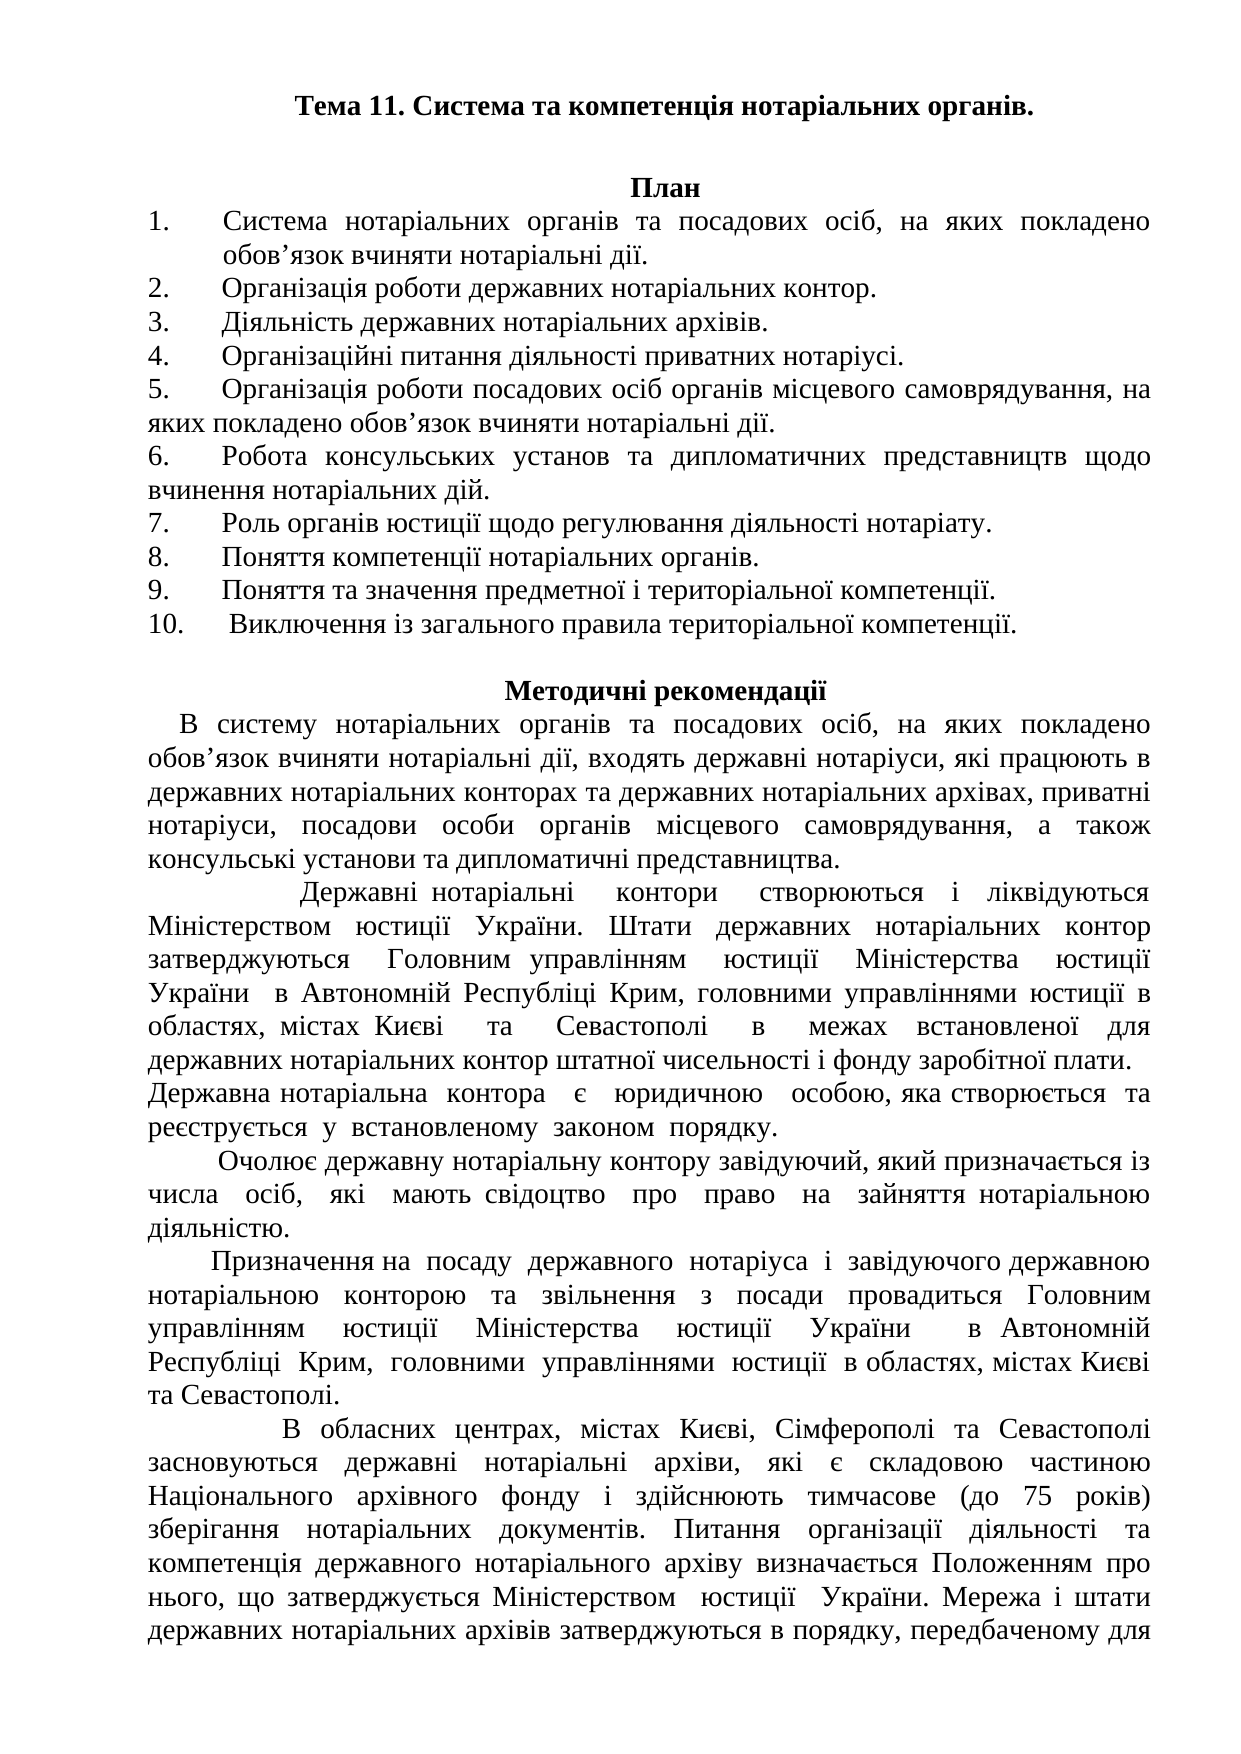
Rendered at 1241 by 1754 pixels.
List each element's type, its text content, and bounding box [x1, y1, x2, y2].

text Очолює державну нотаріальну контору завідуючий, який призначається із числа осіб, які мають свідоцтво про право на зайняття нотаріальною діяльністю. [148, 1143, 1152, 1243]
text Методичні рекомендації [148, 673, 1152, 707]
text В систему нотаріальних органів та посадових осіб, на яких покладено обов’язок вчиняти нотаріальні дії, входять державні нотаріуси, які працюють в державних нотаріальних конторах та державних нотаріальних архівах, приватні нотаріуси, посадови особи органів місцевого самоврядування, а також консульські установи та дипломатичні представництва. [148, 707, 1152, 874]
text Державні нотаріальні контори створюються і ліквідуються Міністерством юстиції України. Штати державних нотаріальних контор затверджуються Головним управлінням юстиції Міністерства юстиції України в Автономній Республіці Крим, головними управліннями юстиції в областях, містах Києві та Севастополі в межах встановленої для державних нотаріальних контор штатної чисельності і фонду заробітної плати. [148, 874, 1152, 1076]
list Діяльність державних нотаріальних архівів. [148, 304, 1152, 338]
list Система нотаріальних органів та посадових осіб, на яких покладено обов’язок вчиняти нотаріальні дії. [148, 203, 1152, 271]
list Організація роботи державних нотаріальних контор. [148, 271, 1152, 304]
text План [148, 170, 1152, 203]
list Роль органів юстиції щодо регулювання діяльності нотаріату. [148, 505, 1152, 539]
list Виключення із загального правила територіальної компетенції. [148, 606, 1152, 639]
list Організаційні питання діяльності приватних нотаріусі. [148, 338, 1152, 371]
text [148, 1411, 1152, 1646]
list Організація роботи посадових осіб органів місцевого самоврядування, на яких покладено обов’язок вчиняти нотаріальні дії. [148, 371, 1152, 438]
text Призначення на посаду державного нотаріуса і завідуючого державною нотаріальною конторою та звільнення з посади провадиться Головним управлінням юстиції Міністерства юстиції України в Автономній Республіці Крим, головними управліннями юстиції в областях, містах Києві та Севастополі. [148, 1243, 1152, 1411]
list Поняття та значення предметної і територіальної компетенції. [148, 572, 1152, 606]
text Тема 11. Система та компетенція нотаріальних органів. [148, 88, 1152, 122]
text Державна нотаріальна контора є юридичною особою, яка створюється та реєструється у встановленому законом порядку. [148, 1076, 1152, 1143]
list Робота консульських установ та дипломатичних представництв щодо вчинення нотаріальних дій. [148, 438, 1152, 505]
list Поняття компетенції нотаріальних органів. [148, 539, 1152, 572]
